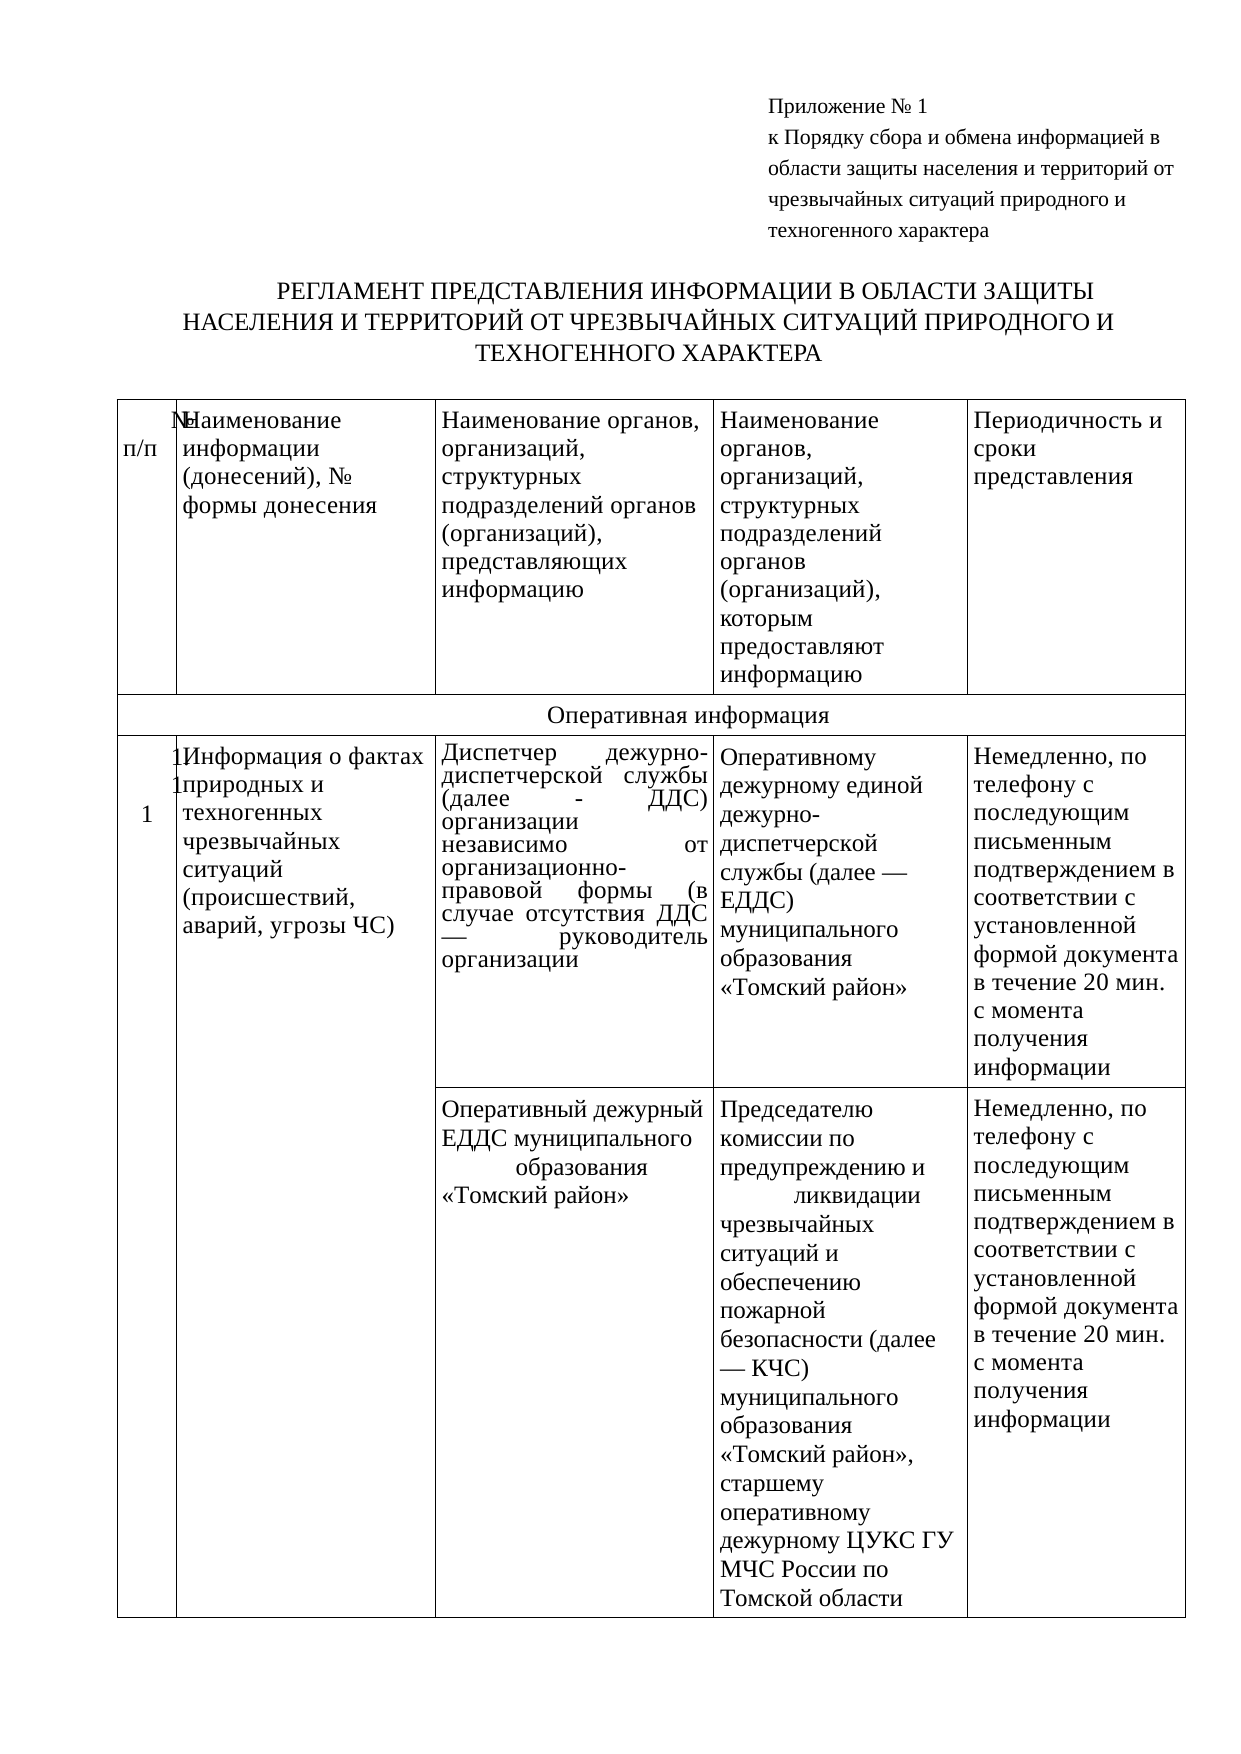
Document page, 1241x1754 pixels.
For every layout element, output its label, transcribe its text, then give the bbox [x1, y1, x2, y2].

table_cell Оперативная информация [118, 695, 1185, 735]
text области защиты населения и территорий от [768, 151, 1181, 182]
table_header Периодичность и сроки представления [968, 400, 1185, 694]
table_cell Немедленно, по телефону с последующим письменным подтверждением в соответствии с установленной формой документа в течение 20 мин. с момента получения информации [968, 736, 1185, 1087]
table_cell 11 [118, 736, 176, 1617]
table_cell Диспетчер дежурно-диспетчерской службы (далее - ДДС) организации независимо от организационно-правовой формы (в случае отсутствия ДДС — руководитель организации [436, 736, 713, 1087]
text РЕГЛАМЕНТ ПРЕДСТАВЛЕНИЯ ИНФОРМАЦИИ В ОБЛАСТИ ЗАЩИТЫ НАСЕЛЕНИЯ И ТЕРРИТОРИЙ ОТ ЧРЕЗВЫЧАЙНЫХ СИТУАЦИЙ ПРИРОДНОГО И ТЕХНОГЕННОГО ХАРАКТЕРА [118, 275, 1179, 368]
table_header Наименование информации (донесений), № формы донесения [177, 400, 435, 694]
table_cell Оперативный дежурный ЕДДС муниципального образования «Томский район» [436, 1088, 713, 1617]
table_header Наименование органов, организаций, структурных подразделений органов (организаций), которым предоставляют информацию [714, 400, 967, 694]
text Приложение № 1 [768, 89, 1181, 120]
table_header №п/п [118, 400, 176, 694]
table_cell Информация о фактах природных и техногенных чрезвычайных ситуаций (происшествий, аварий, угрозы ЧС) [177, 736, 435, 1617]
table_cell Председателю комиссии по предупреждению и ликвидации чрезвычайных ситуаций и обеспечению пожарной безопасности (далее — КЧС) муниципального образования «Томский район», старшему оперативному дежурному ЦУКС ГУ МЧС России по Томской области [714, 1088, 967, 1617]
table_cell Немедленно, по телефону с последующим письменным подтверждением в соответствии с установленной формой документа в течение 20 мин. с момента получения информации [968, 1088, 1185, 1617]
table_header Наименование органов, организаций, структурных подразделений органов (организаций), представляющих информацию [436, 400, 713, 694]
text техногенного характера [768, 213, 1181, 244]
table_cell Оперативному дежурному единой дежурно-диспетчерской службы (далее — ЕДДС) муниципального образования «Томский район» [714, 736, 967, 1087]
text чрезвычайных ситуаций природного и [768, 182, 1181, 213]
text к Порядку сбора и обмена информацией в [768, 120, 1181, 151]
